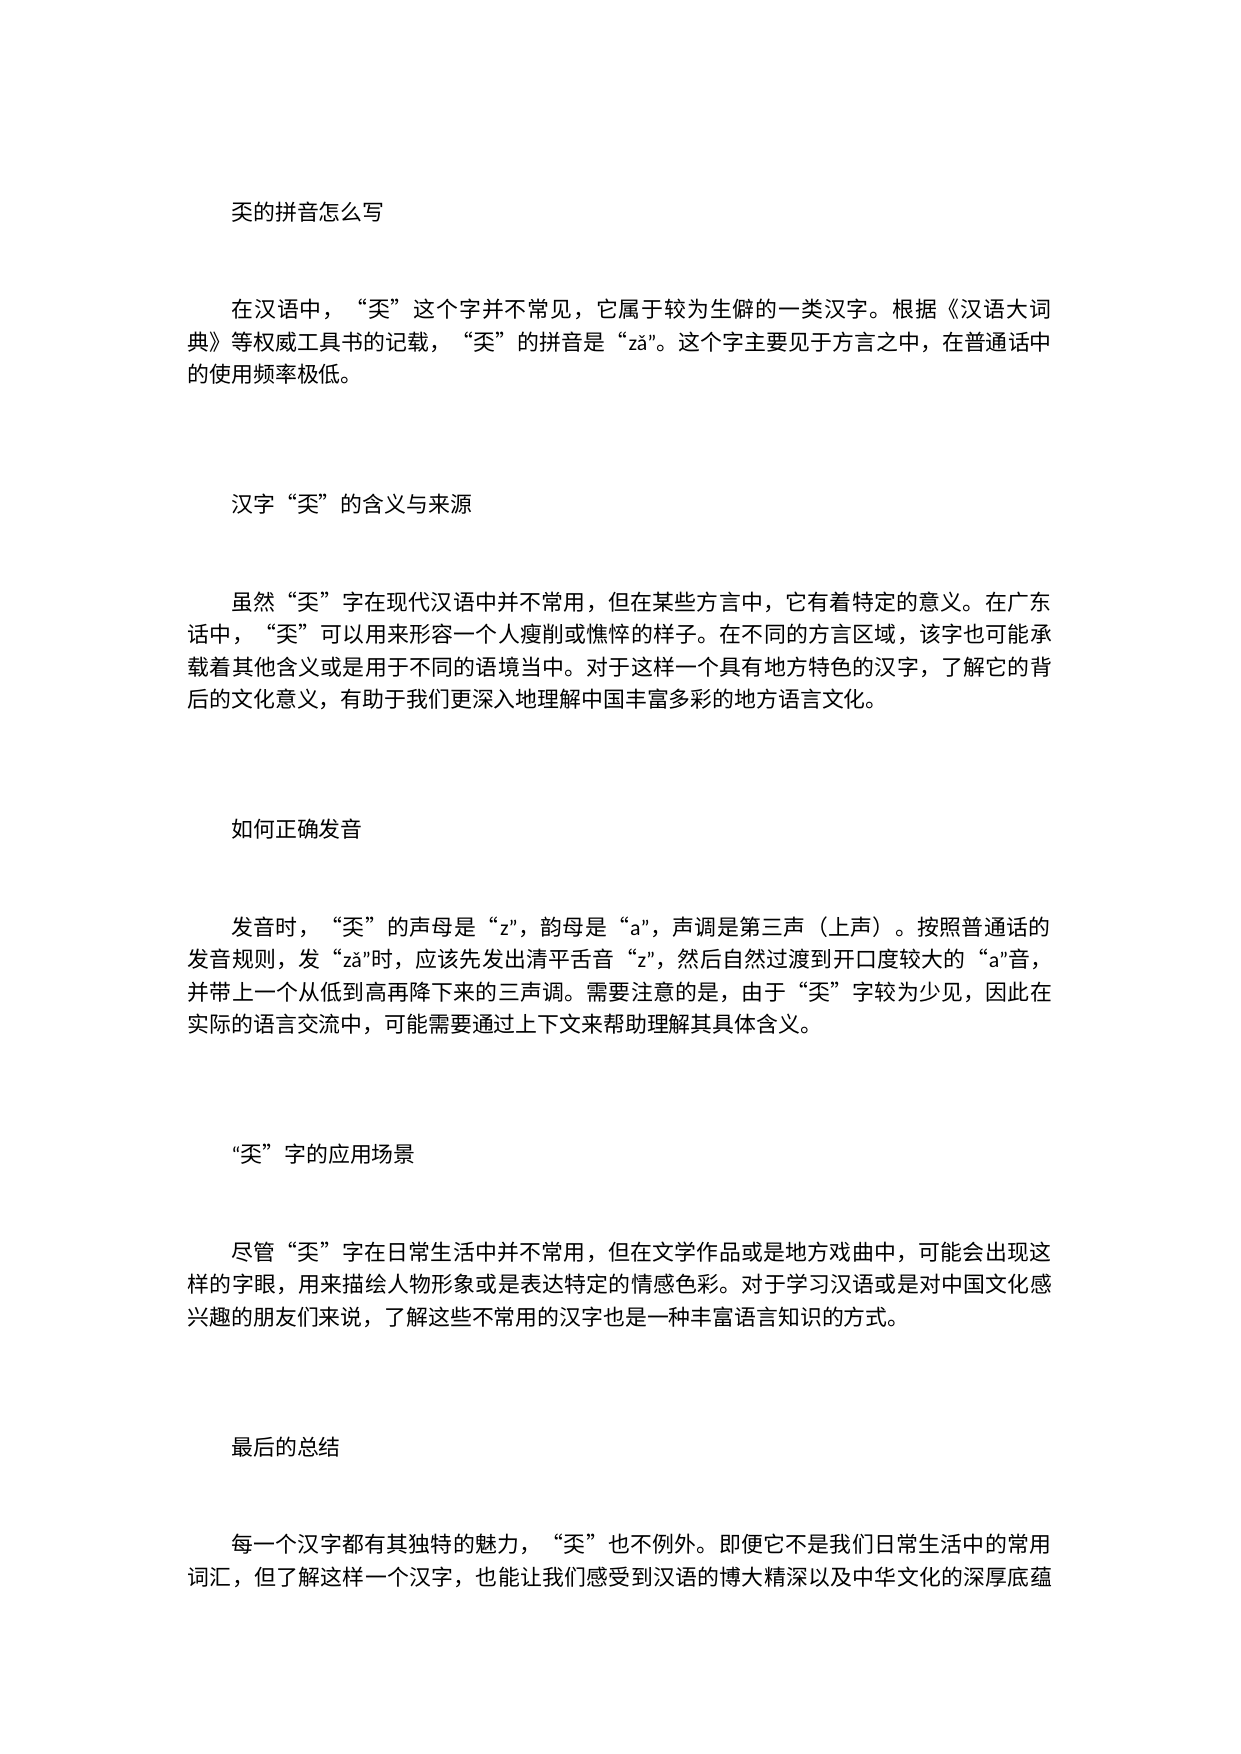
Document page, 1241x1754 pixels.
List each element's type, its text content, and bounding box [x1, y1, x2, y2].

text 奀的拼音怎么写 [187, 194, 1053, 227]
text “奀”字的应用场景 [187, 1137, 1053, 1169]
text 汉字“奀”的含义与来源 [187, 487, 1053, 519]
text 在汉语中，“奀”这个字并不常见，它属于较为生僻的一类汉字。根据《汉语大词典》等权威工具书的记载，“奀”的拼音是“zǎ”。这个字主要见于方言之中，在普通话中的使用频率极低。 [187, 292, 1053, 389]
text 如何正确发音 [187, 812, 1053, 844]
text 尽管“奀”字在日常生活中并不常用，但在文学作品或是地方戏曲中，可能会出现这样的字眼，用来描绘人物形象或是表达特定的情感色彩。对于学习汉语或是对中国文化感兴趣的朋友们来说，了解这些不常用的汉字也是一种丰富语言知识的方式。 [187, 1234, 1053, 1332]
text 虽然“奀”字在现代汉语中并不常用，但在某些方言中，它有着特定的意义。在广东话中，“奀”可以用来形容一个人瘦削或憔悴的样子。在不同的方言区域，该字也可能承载着其他含义或是用于不同的语境当中。对于这样一个具有地方特色的汉字，了解它的背后的文化意义，有助于我们更深入地理解中国丰富多彩的地方语言文化。 [187, 584, 1053, 714]
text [187, 1527, 1053, 1592]
text 发音时，“奀”的声母是“z”，韵母是“a”，声调是第三声（上声）。按照普通话的发音规则，发“zǎ”时，应该先发出清平舌音“z”，然后自然过渡到开口度较大的“a”音，并带上一个从低到高再降下来的三声调。需要注意的是，由于“奀”字较为少见，因此在实际的语言交流中，可能需要通过上下文来帮助理解其具体含义。 [187, 909, 1053, 1039]
text 最后的总结 [187, 1429, 1053, 1462]
